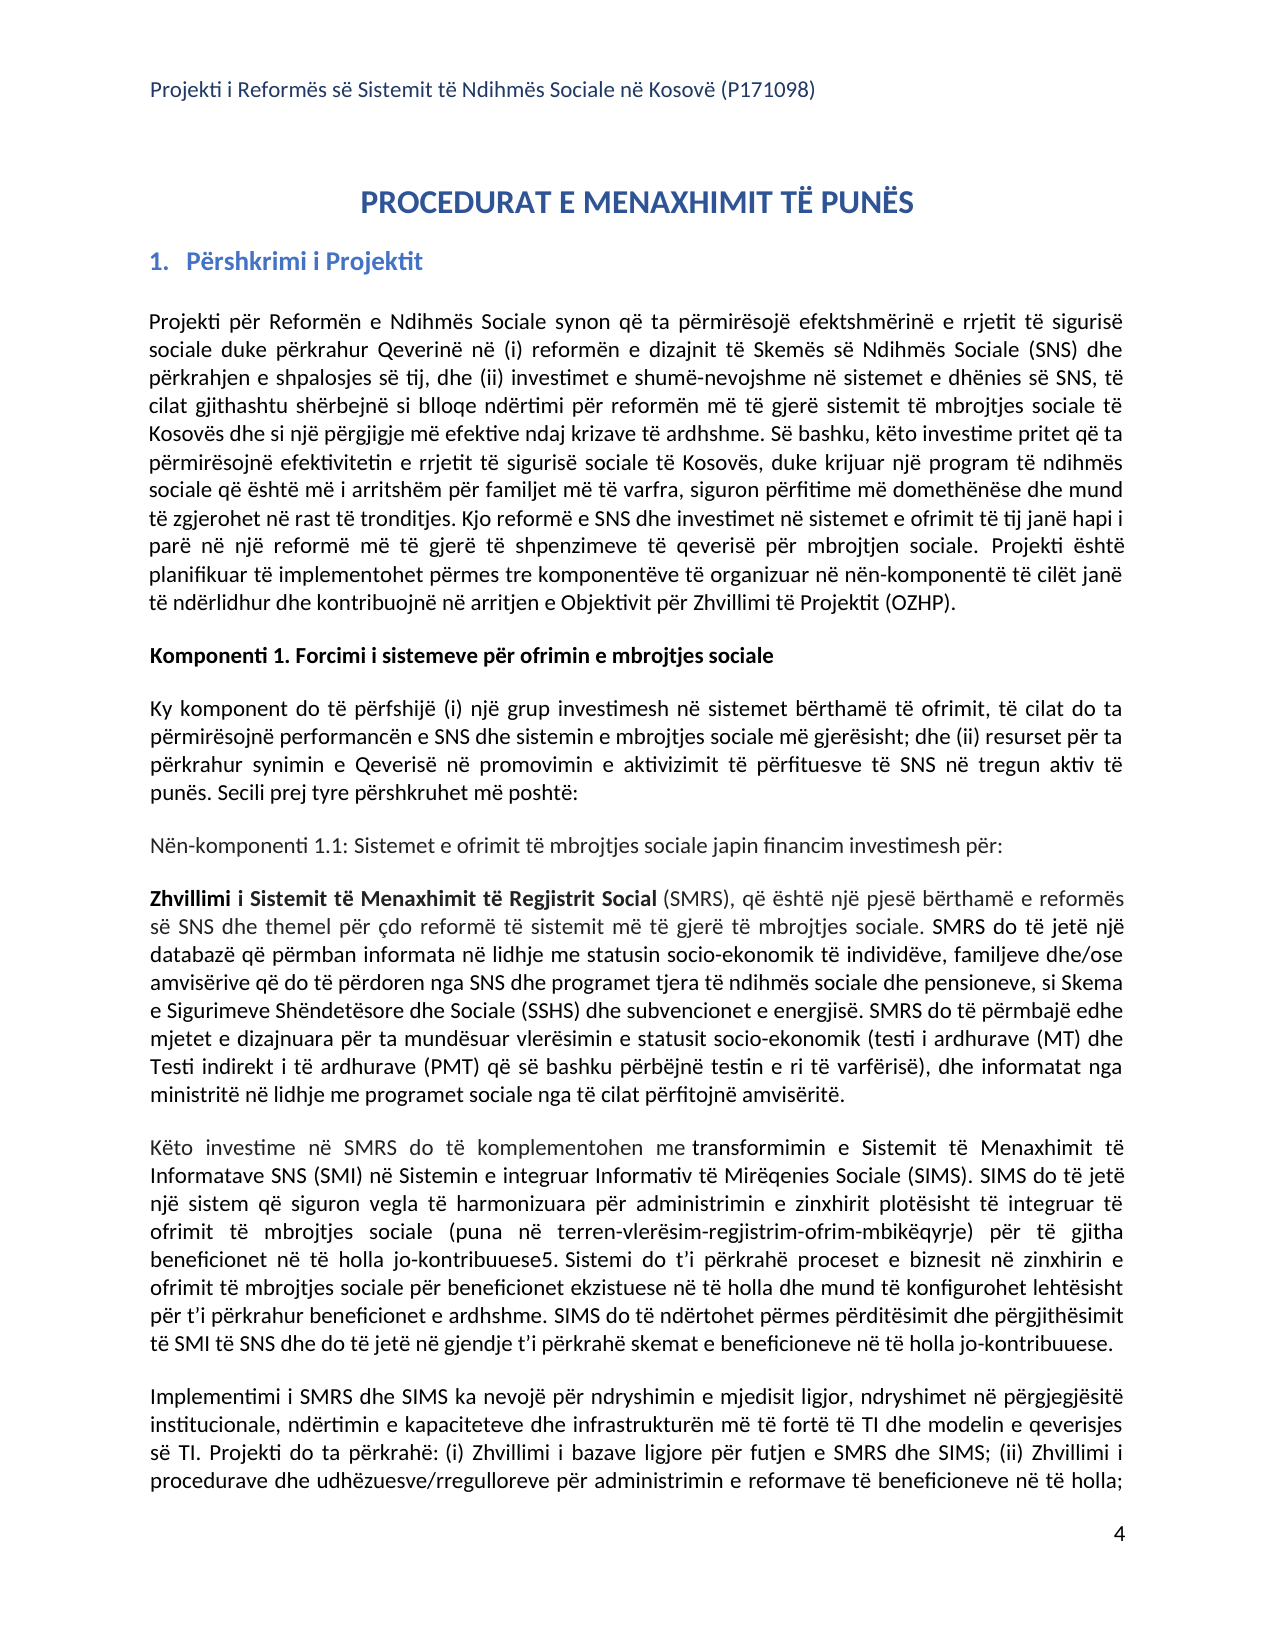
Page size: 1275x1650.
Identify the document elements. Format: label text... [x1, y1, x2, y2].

text Zhvillimi i Sistemit të Menaxhimit të Regjistrit Social (SMRS), që është një pjesë bërthamë e reformës së SNS dhe themel për çdo reformë të sistemit më të gjerë të mbrojtjes sociale. SMRS do të jetë një databazë që përmban informata në lidhje me statusin socio-ekonomik të individëve, familjeve dhe/ose amvisërive që do të përdoren nga SNS dhe programet tjera të ndihmës sociale dhe pensioneve, si Skema e Sigurimeve Shëndetësore dhe Sociale (SSHS) dhe subvencionet e energjisë. SMRS do të përmbajë edhe mjetet e dizajnuara për ta mundësuar vlerësimin e statusit socio-ekonomik (testi i ardhurave (MT) dhe Testi indirekt i të ardhurave (PMT) që së bashku përbëjnë testin e ri të varfërisë), dhe informatat nga ministritë në lidhje me programet sociale nga të cilat përfitojnë amvisëritë. [150, 884, 1125, 1108]
subtitle Përshkrimi i Projektit [148, 244, 1125, 278]
text Ky komponent do të përfshijë (i) një grup investimesh në sistemet bërthamë të ofrimit, të cilat do ta përmirësojnë performancën e SNS dhe sistemin e mbrojtjes sociale më gjerësisht; dhe (ii) resurset për ta përkrahur synimin e Qeverisë në promovimin e aktivizimit të përfituesve të SNS në tregun aktiv të punës. Secili prej tyre përshkruhet më poshtë: [150, 694, 1125, 806]
text Komponenti 1. Forcimi i sistemeve për ofrimin e mbrojtjes sociale [150, 641, 1125, 669]
subtitle PROCEDURAT E MENAXHIMIT TË PUNËS [150, 181, 1125, 221]
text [150, 1382, 1125, 1494]
text Këto investime në SMRS do të komplementohen me transformimin e Sistemit të Menaxhimit të Informatave SNS (SMI) në Sistemin e integruar Informativ të Mirëqenies Sociale (SIMS). SIMS do të jetë një sistem që siguron vegla të harmonizuara për administrimin e zinxhirit plotësisht të integruar të ofrimit të mbrojtjes sociale (puna në terren-vlerësim-regjistrim-ofrim-mbikëqyrje) për të gjitha beneficionet në të holla jo-kontribuuese5. Sistemi do t’i përkrahë proceset e biznesit në zinxhirin e ofrimit të mbrojtjes sociale për beneficionet ekzistuese në të holla dhe mund të konfigurohet lehtësisht për t’i përkrahur beneficionet e ardhshme. SIMS do të ndërtohet përmes përditësimit dhe përgjithësimit të SMI të SNS dhe do të jetë në gjendje t’i përkrahë skemat e beneficioneve në të holla jo-kontribuuese. [150, 1133, 1125, 1357]
text Projekti për Reformën e Ndihmës Sociale synon që ta përmirësojë efektshmërinë e rrjetit të sigurisë sociale duke përkrahur Qeverinë në (i) reformën e dizajnit të Skemës së Ndihmës Sociale (SNS) dhe përkrahjen e shpalosjes së tij, dhe (ii) investimet e shumë-nevojshme në sistemet e dhënies së SNS, të cilat gjithashtu shërbejnë si blloqe ndërtimi për reformën më të gjerë sistemit të mbrojtjes sociale të Kosovës dhe si një përgjigje më efektive ndaj krizave të ardhshme. Së bashku, këto investime pritet që ta përmirësojnë efektivitetin e rrjetit të sigurisë sociale të Kosovës, duke krijuar një program të ndihmës sociale që është më i arritshëm për familjet më të varfra, siguron përfitime më domethënëse dhe mund të zgjerohet në rast të tronditjes. Kjo reformë e SNS dhe investimet në sistemet e ofrimit të tij janë hapi i parë në një reformë më të gjerë të shpenzimeve të qeverisë për mbrojtjen sociale. Projekti është planifikuar të implementohet përmes tre komponentëve të organizuar në nën-komponentë të cilët janë të ndërlidhur dhe kontribuojnë në arritjen e Objektivit për Zhvillimi të Projektit (OZHP). [148, 307, 1125, 616]
text Nën-komponenti 1.1: Sistemet e ofrimit të mbrojtjes sociale japin financim investimesh për: [150, 831, 1125, 859]
